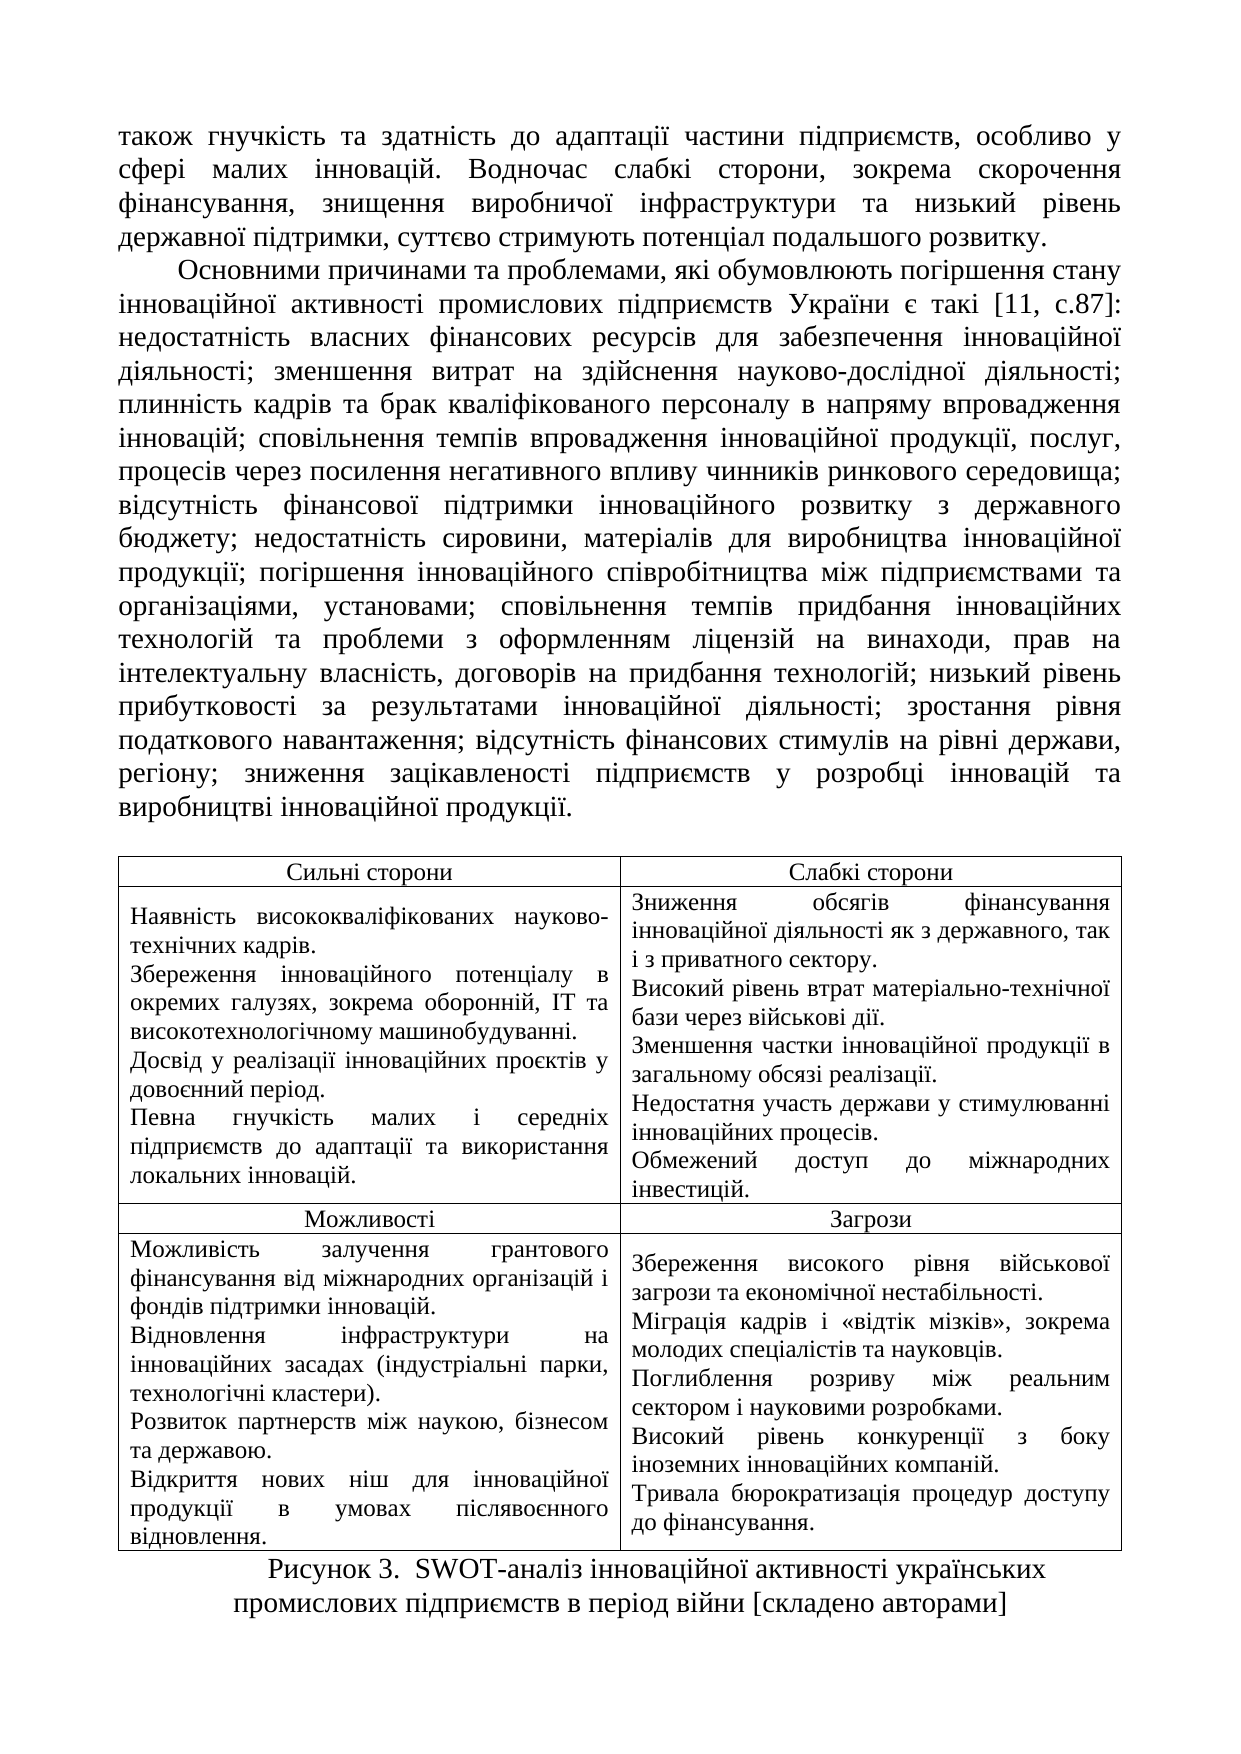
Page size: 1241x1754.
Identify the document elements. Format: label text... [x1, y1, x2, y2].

table_cell Можливість залучення грантового фінансування від міжнародних організацій і фондів підтримки інновацій. Відновлення інфраструктури на інноваційних засадах (індустріальні парки, технологічні кластери). Розвиток партнерств між наукою, бізнесом та державою. Відкриття нових ніш для інноваційної продукції в умовах післявоєнного відновлення. [119, 1234, 620, 1550]
text Рисунок 3. SWOT-аналіз інноваційної активності українських промислових підприємств в період війни [складено авторами] [118, 1551, 1122, 1618]
text Основними причинами та проблемами, які обумовлюють погіршення стану інноваційної активності промислових підприємств України є такі [11, с.87]: недостатність власних фінансових ресурсів для забезпечення інноваційної діяльності; зменшення витрат на здійснення науково-дослідної діяльності; плинність кадрів та брак кваліфікованого персоналу в напряму впровадження інновацій; сповільнення темпів впровадження інноваційної продукції, послуг, процесів через посилення негативного впливу чинників ринкового середовища; відсутність фінансової підтримки інноваційного розвитку з державного бюджету; недостатність сировини, матеріалів для виробництва інноваційної продукції; погіршення інноваційного співробітництва між підприємствами та організаціями, установами; сповільнення темпів придбання інноваційних технологій та проблеми з оформленням ліцензій на винаходи, прав на інтелектуальну власність, договорів на придбання технологій; низький рівень прибутковості за результатами інноваційної діяльності; зростання рівня податкового навантаження; відсутність фінансових стимулів на рівні держави, регіону; зниження зацікавленості підприємств у розробці інновацій та виробництві інноваційної продукції. [118, 252, 1122, 822]
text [118, 118, 1122, 252]
table_cell Можливості [119, 1204, 620, 1233]
table_cell Наявність висококваліфікованих науково-технічних кадрів. Збереження інноваційного потенціалу в окремих галузях, зокрема оборонній, IT та високотехнологічному машинобудуванні. Досвід у реалізації інноваційних проєктів у довоєнний період. Певна гнучкість малих і середніх підприємств до адаптації та використання локальних інновацій. [119, 887, 620, 1203]
table_cell Загрози [621, 1204, 1121, 1233]
table_header Слабкі сторони [621, 857, 1121, 886]
table_cell Збереження високого рівня військової загрози та економічної нестабільності. Міграція кадрів і «відтік мізків», зокрема молодих спеціалістів та науковців. Поглиблення розриву між реальним сектором і науковими розробками. Високий рівень конкуренції з боку іноземних інноваційних компаній. Тривала бюрократизація процедур доступу до фінансування. [621, 1234, 1121, 1550]
table_header Сильні сторони [119, 857, 620, 886]
table_cell Зниження обсягів фінансування інноваційної діяльності як з державного, так і з приватного сектору. Високий рівень втрат матеріально-технічної бази через військові дії. Зменшення частки інноваційної продукції в загальному обсязі реалізації. Недостатня участь держави у стимулюванні інноваційних процесів. Обмежений доступ до міжнародних інвестицій. [621, 887, 1121, 1203]
